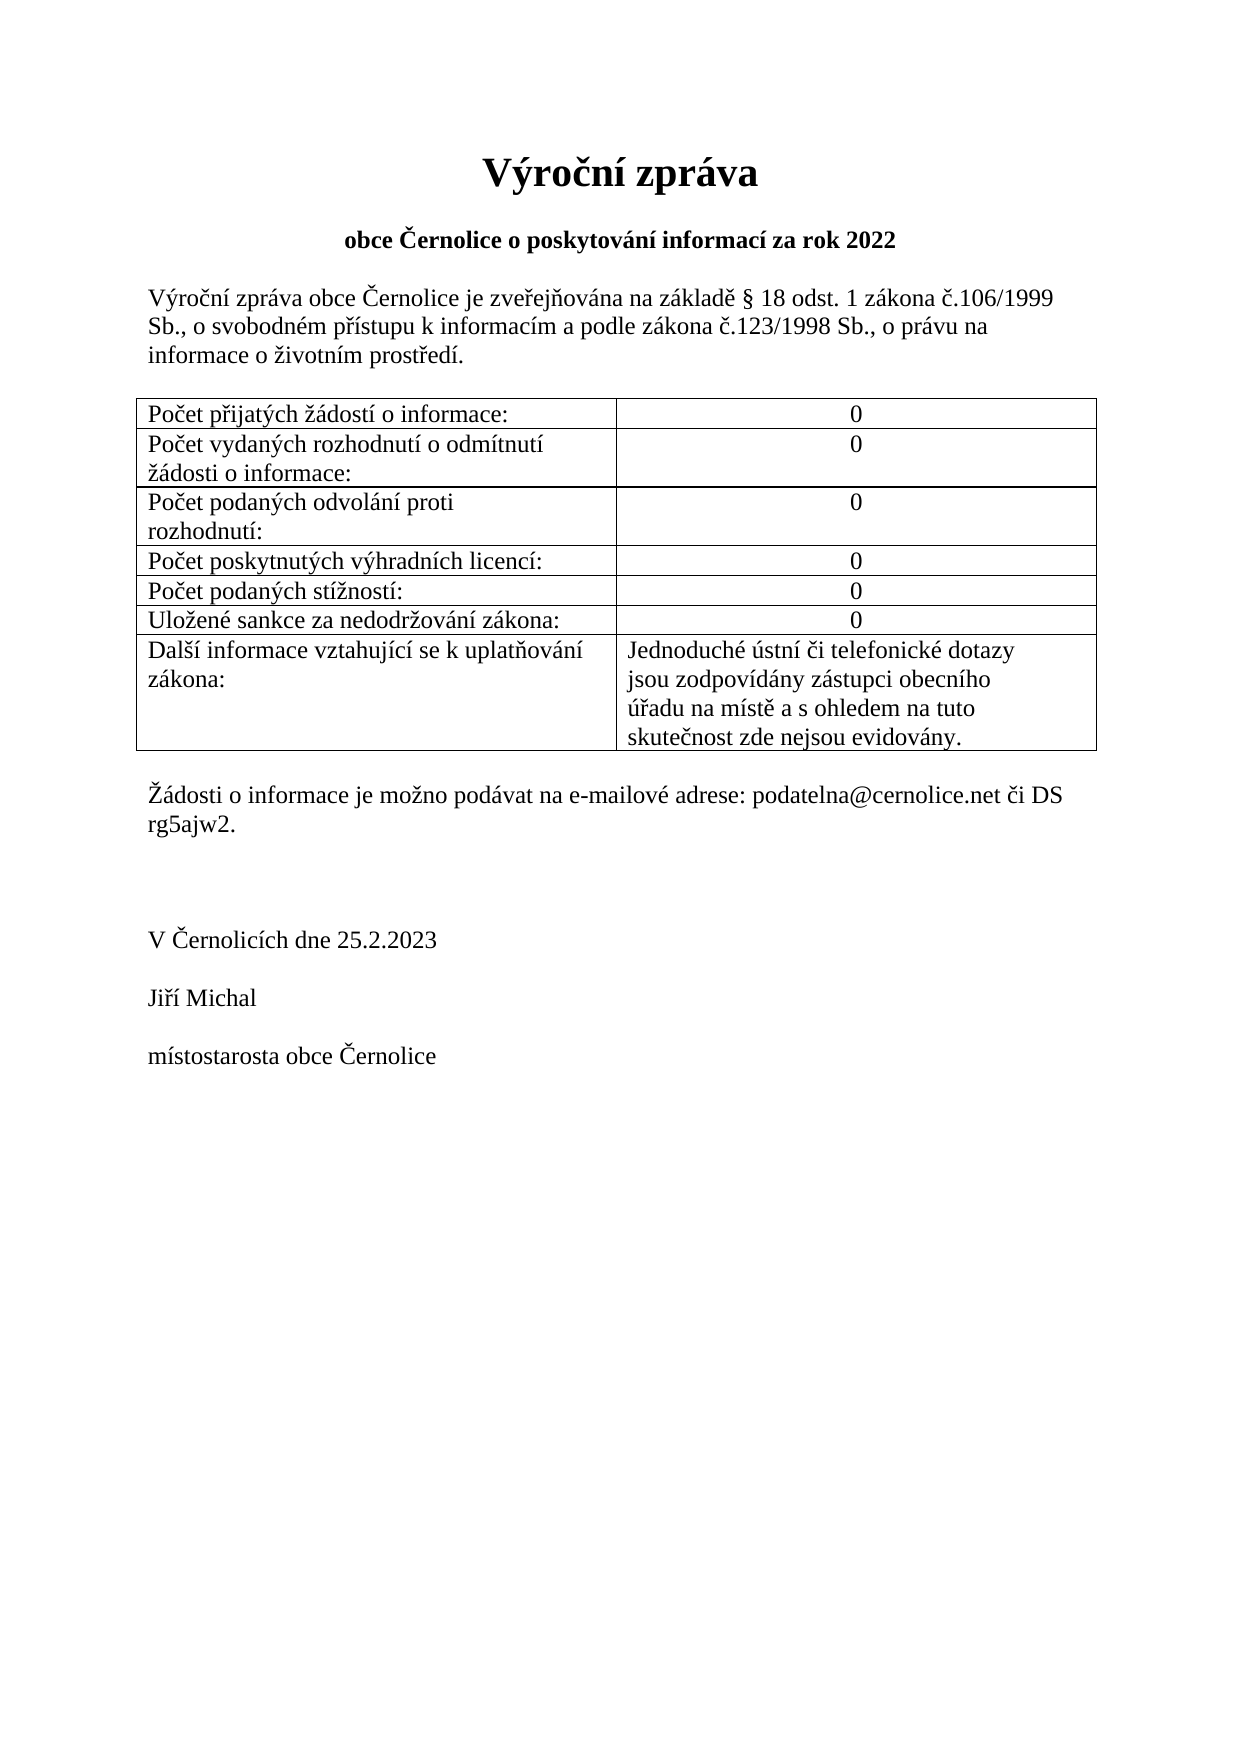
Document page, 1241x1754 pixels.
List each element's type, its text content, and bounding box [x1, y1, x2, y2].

table_cell Jednoduché ústní či telefonické dotazy jsou zodpovídány zástupci obecního úřadu na místě a s ohledem na tuto skutečnost zde nejsou evidovány. [617, 635, 1096, 750]
table_cell 0 [617, 488, 1096, 545]
table_header Počet přijatých žádostí o informace: [137, 399, 616, 428]
table_cell Další informace vztahující se k uplatňování zákona: [137, 635, 616, 750]
table_cell 0 [617, 429, 1096, 486]
table_cell 0 [617, 606, 1096, 634]
table_cell Počet podaných stížností: [137, 576, 616, 604]
table_cell Uložené sankce za nedodržování zákona: [137, 606, 616, 634]
table_cell Počet vydaných rozhodnutí o odmítnutí žádosti o informace: [137, 429, 616, 486]
text Žádosti o informace je možno podávat na e-mailové adrese: podatelna@cernolice.net či DS rg5ajw2. [148, 781, 1093, 838]
text Výroční zpráva obce Černolice je zveřejňována na základě § 18 odst. 1 zákona č.106/1999 Sb., o svobodném přístupu k informacím a podle zákona č.123/1998 Sb., o právu na informace o životním prostředí. [148, 283, 1093, 369]
table_header 0 [617, 399, 1096, 428]
text V Černolicích dne 25.2.2023 [148, 925, 1093, 954]
text Výroční zpráva [148, 148, 1093, 196]
text místostarosta obce Černolice [148, 1041, 1093, 1070]
table_cell Počet podaných odvolání proti rozhodnutí: [137, 488, 616, 545]
text Jiří Michal [148, 983, 1093, 1012]
table_cell 0 [617, 576, 1096, 604]
table_cell Počet poskytnutých výhradních licencí: [137, 546, 616, 575]
text obce Černolice o poskytování informací za rok 2022 [148, 225, 1093, 253]
table_cell 0 [617, 546, 1096, 575]
